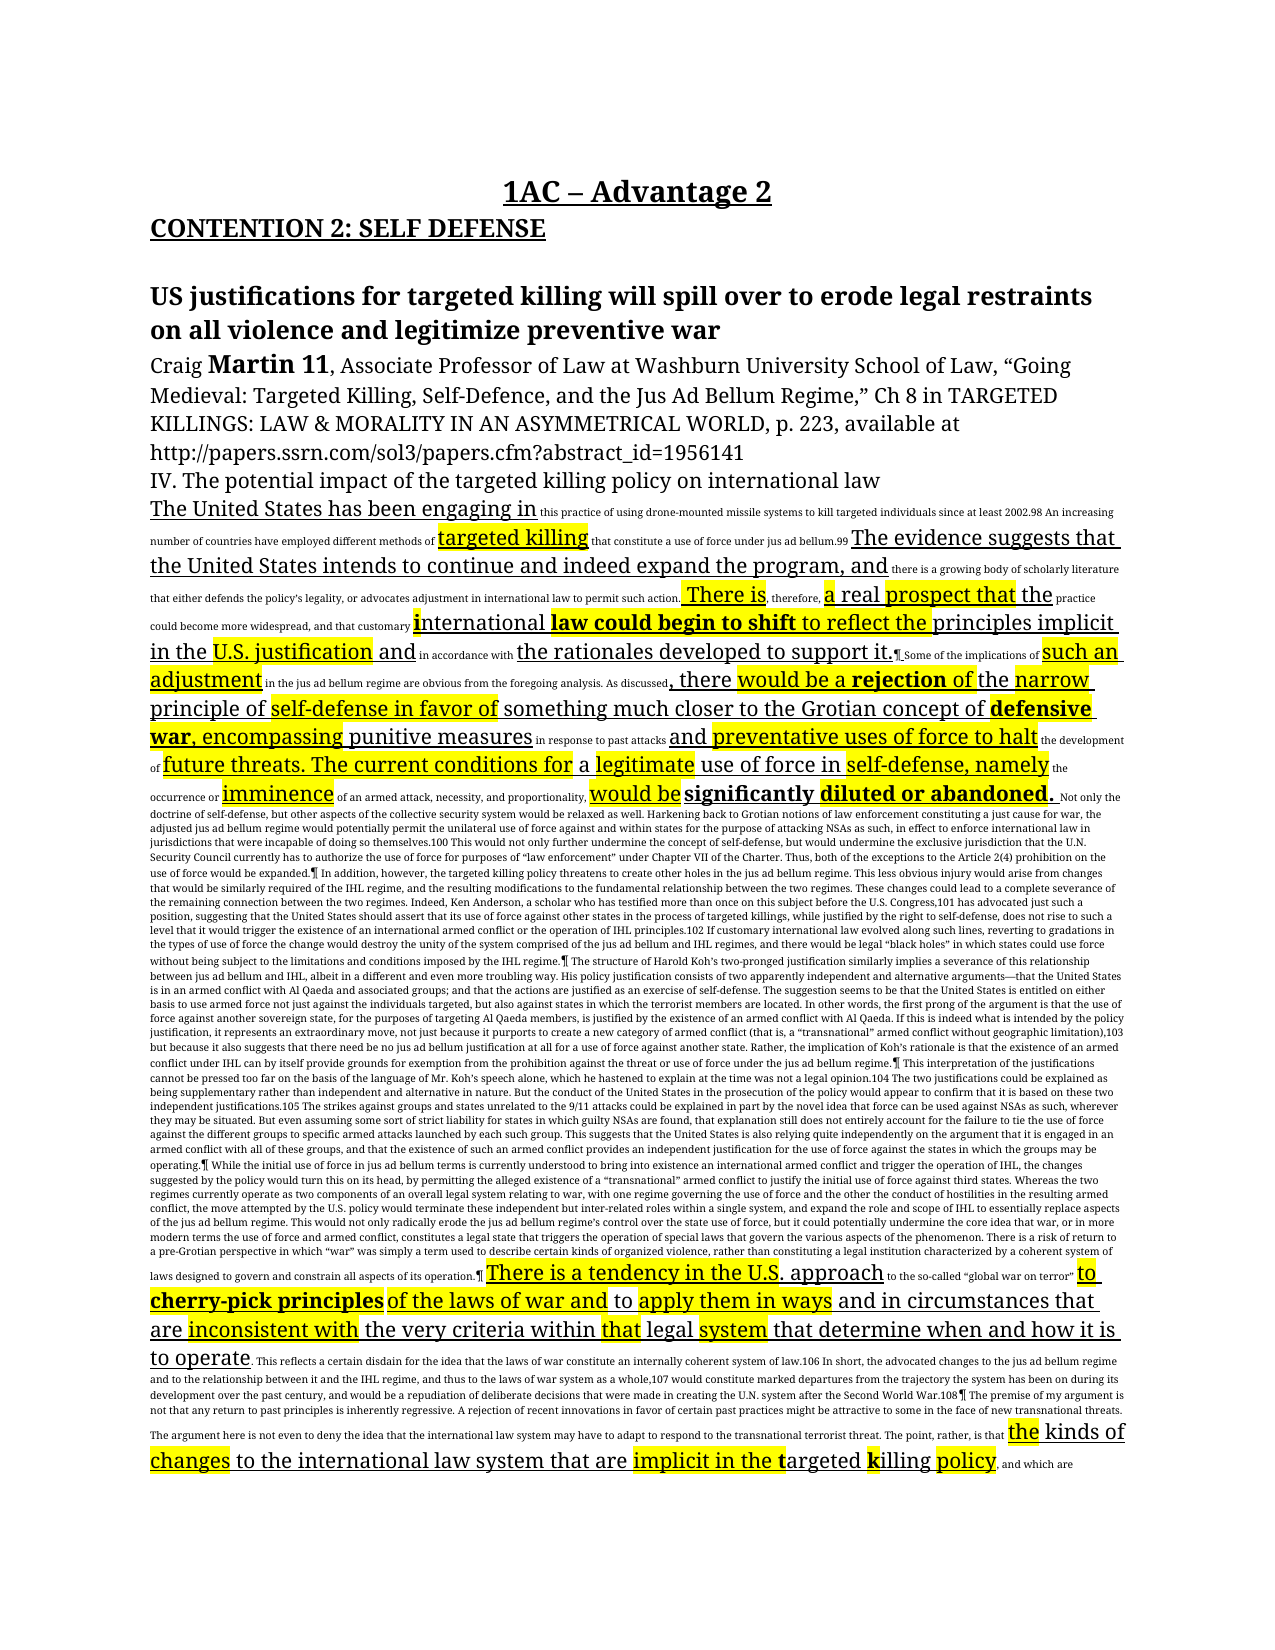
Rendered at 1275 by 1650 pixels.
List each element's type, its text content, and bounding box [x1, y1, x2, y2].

text IV. The potential impact of the targeted killing policy on international law [150, 466, 1125, 494]
text CONTENTION 2: SELF DEFENSE [150, 211, 1125, 244]
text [150, 494, 1125, 1474]
text Craig Martin 11, Associate Professor of Law at Washburn University School of Law, “Going Medieval: Targeted Killing, Self-Defence, and the Jus Ad Bellum Regime,” Ch 8 in TARGETED KILLINGS: LAW & MORALITY IN AN ASYMMETRICAL WORLD, p. 223, available at http://papers.ssrn.com/sol3/papers.cfm?abstract_id=1956141 [150, 347, 1125, 466]
text US justifications for targeted killing will spill over to erode legal restraints on all violence and legitimize preventive war [150, 279, 1125, 347]
subtitle 1AC – Advantage 2 [150, 171, 1125, 211]
